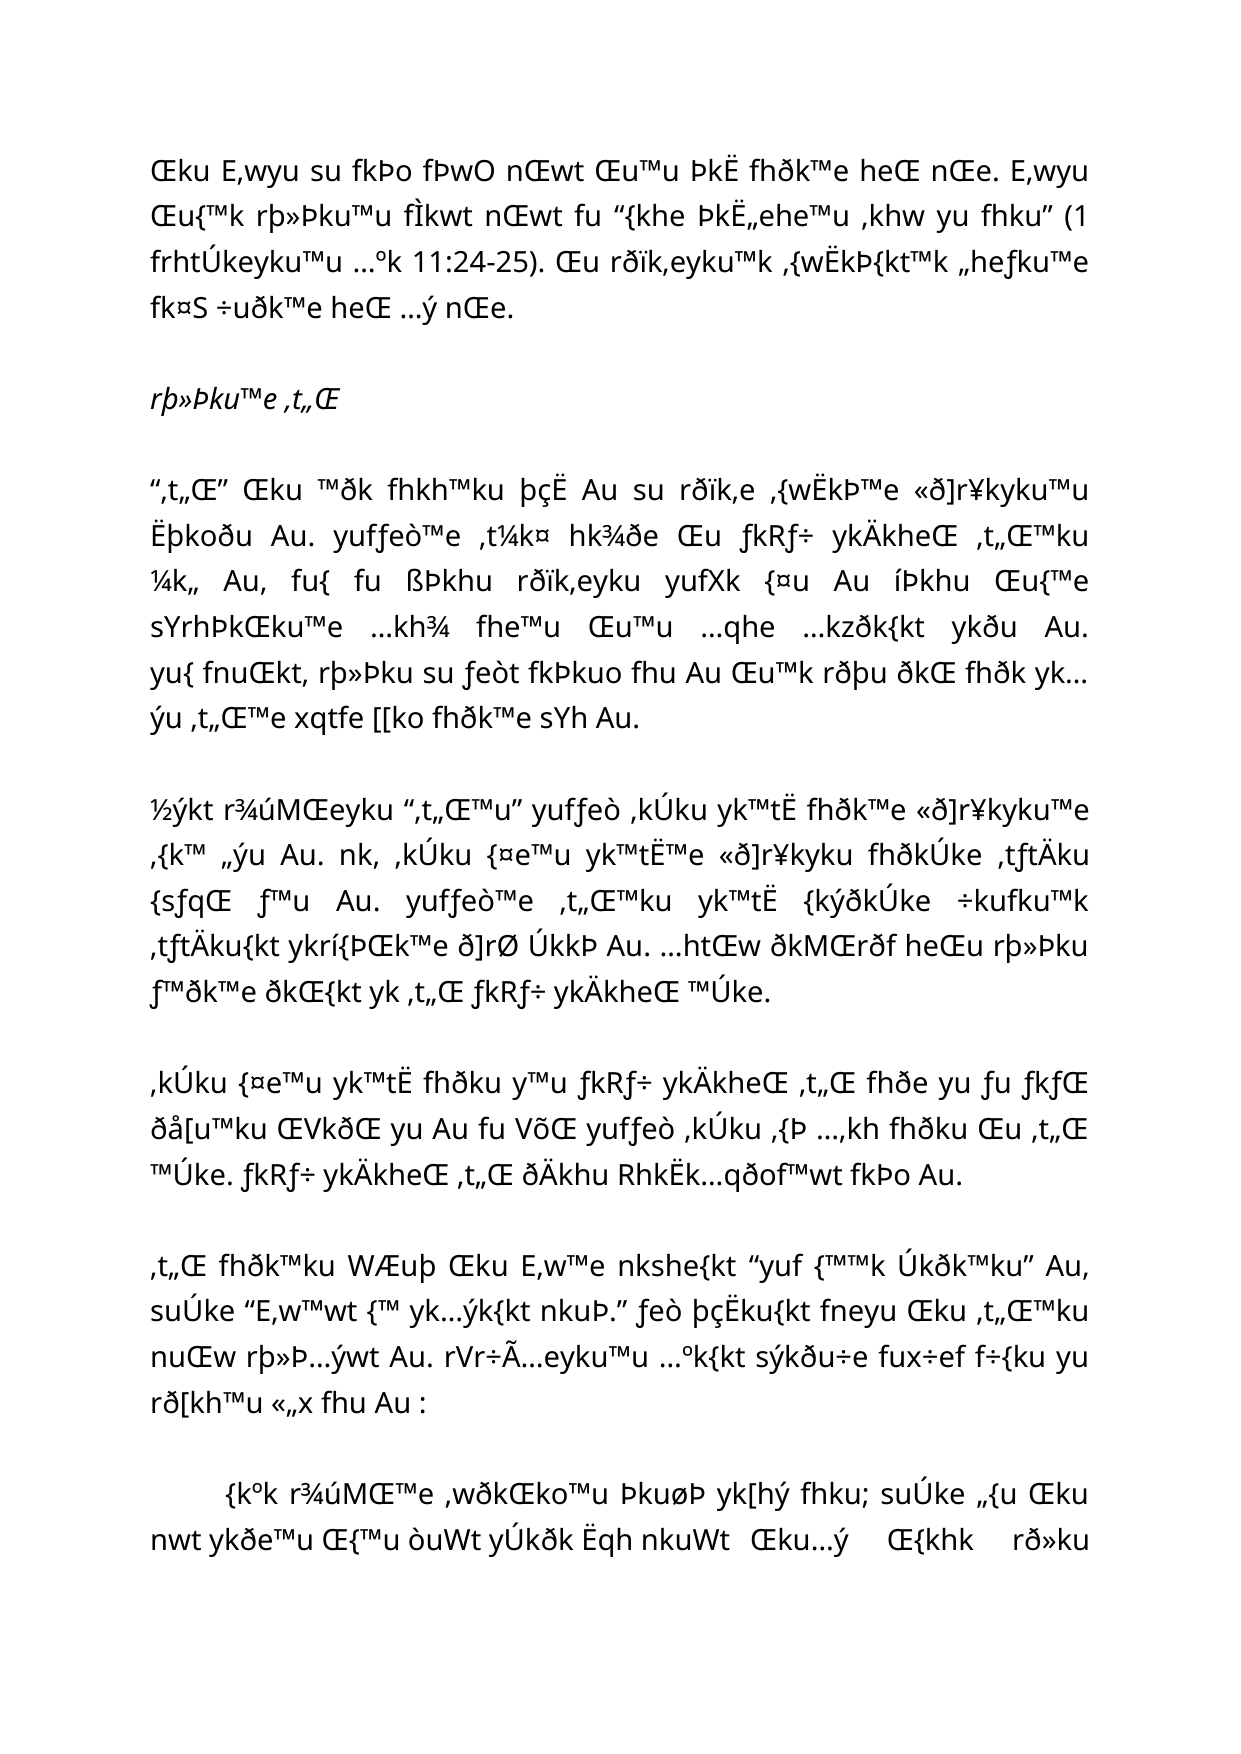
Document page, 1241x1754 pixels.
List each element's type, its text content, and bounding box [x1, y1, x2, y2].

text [150, 150, 1090, 327]
text ½ýkt r¾úMŒeyku “‚t„Œ™u” yufƒeò ‚kÚku yk™tË fhðk™e «ð]r¥kyku™e ‚{k™ „ýu Au. nk, ‚kÚku {¤e™u yk™tË™e «ð]r¥kyku fhðkÚke ‚tƒtÄku {sƒqŒ ƒ™u Au. yufƒeò™e ‚t„Œ™ku yk™tË {kýðkÚke ÷kufku™k ‚tƒtÄku{kt ykrí{ÞŒk™e ð]rØ ÚkkÞ Au. …htŒw ðkMŒrðf heŒu rþ»Þku ƒ™ðk™e ðkŒ{kt yk ‚t„Œ ƒkRƒ÷ ykÄkheŒ ™Úke. [150, 789, 1090, 1011]
text rþ»Þku™e ‚t„Œ [150, 378, 1090, 418]
text ‚kÚku {¤e™u yk™tË fhðku y™u ƒkRƒ÷ ykÄkheŒ ‚t„Œ fhðe yu ƒu ƒkƒŒ ðå[u™ku ŒVkðŒ yu Au fu VõŒ yufƒeò ‚kÚku ‚{Þ …‚kh fhðku Œu ‚t„Œ ™Úke. ƒkRƒ÷ ykÄkheŒ ‚t„Œ ðÄkhu RhkËk…qðof™wt fkÞo Au. [150, 1062, 1090, 1193]
text “‚t„Œ” Œku ™ðk fhkh™ku þçË Au su rðïk‚e ‚{wËkÞ™e «ð]r¥kyku™u Ëþkoðu Au. yufƒeò™e ‚t¼k¤ hk¾ðe Œu ƒkRƒ÷ ykÄkheŒ ‚t„Œ™ku ¼k„ Au, fu{ fu ßÞkhu rðïk‚eyku yufXk {¤u Au íÞkhu Œu{™e sYrhÞkŒku™e …kh¾ fhe™u Œu™u …qhe …kzðk{kt ykðu Au. yu{ fnuŒkt, rþ»Þku su ƒeòt fkÞkuo fhu Au Œu™k rðþu ðkŒ fhðk yk…ýu ‚t„Œ™e xqtfe [[ko fhðk™e sYh Au. [150, 469, 1090, 737]
text ‚t„Œ fhðk™ku WÆuþ Œku E‚w™e nkshe{kt “yuf {™™k Úkðk™ku” Au, suÚke “E‚w™wt {™ yk…ýk{kt nkuÞ.” ƒeò þçËku{kt fneyu Œku ‚t„Œ™ku nuŒw rþ»Þ…ýwt Au. rVr÷Ã…eyku™u …ºk{kt sýkðu÷e fux÷ef f÷{ku yu rð[kh™u «„x fhu Au : [150, 1245, 1090, 1422]
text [150, 1473, 1090, 1558]
